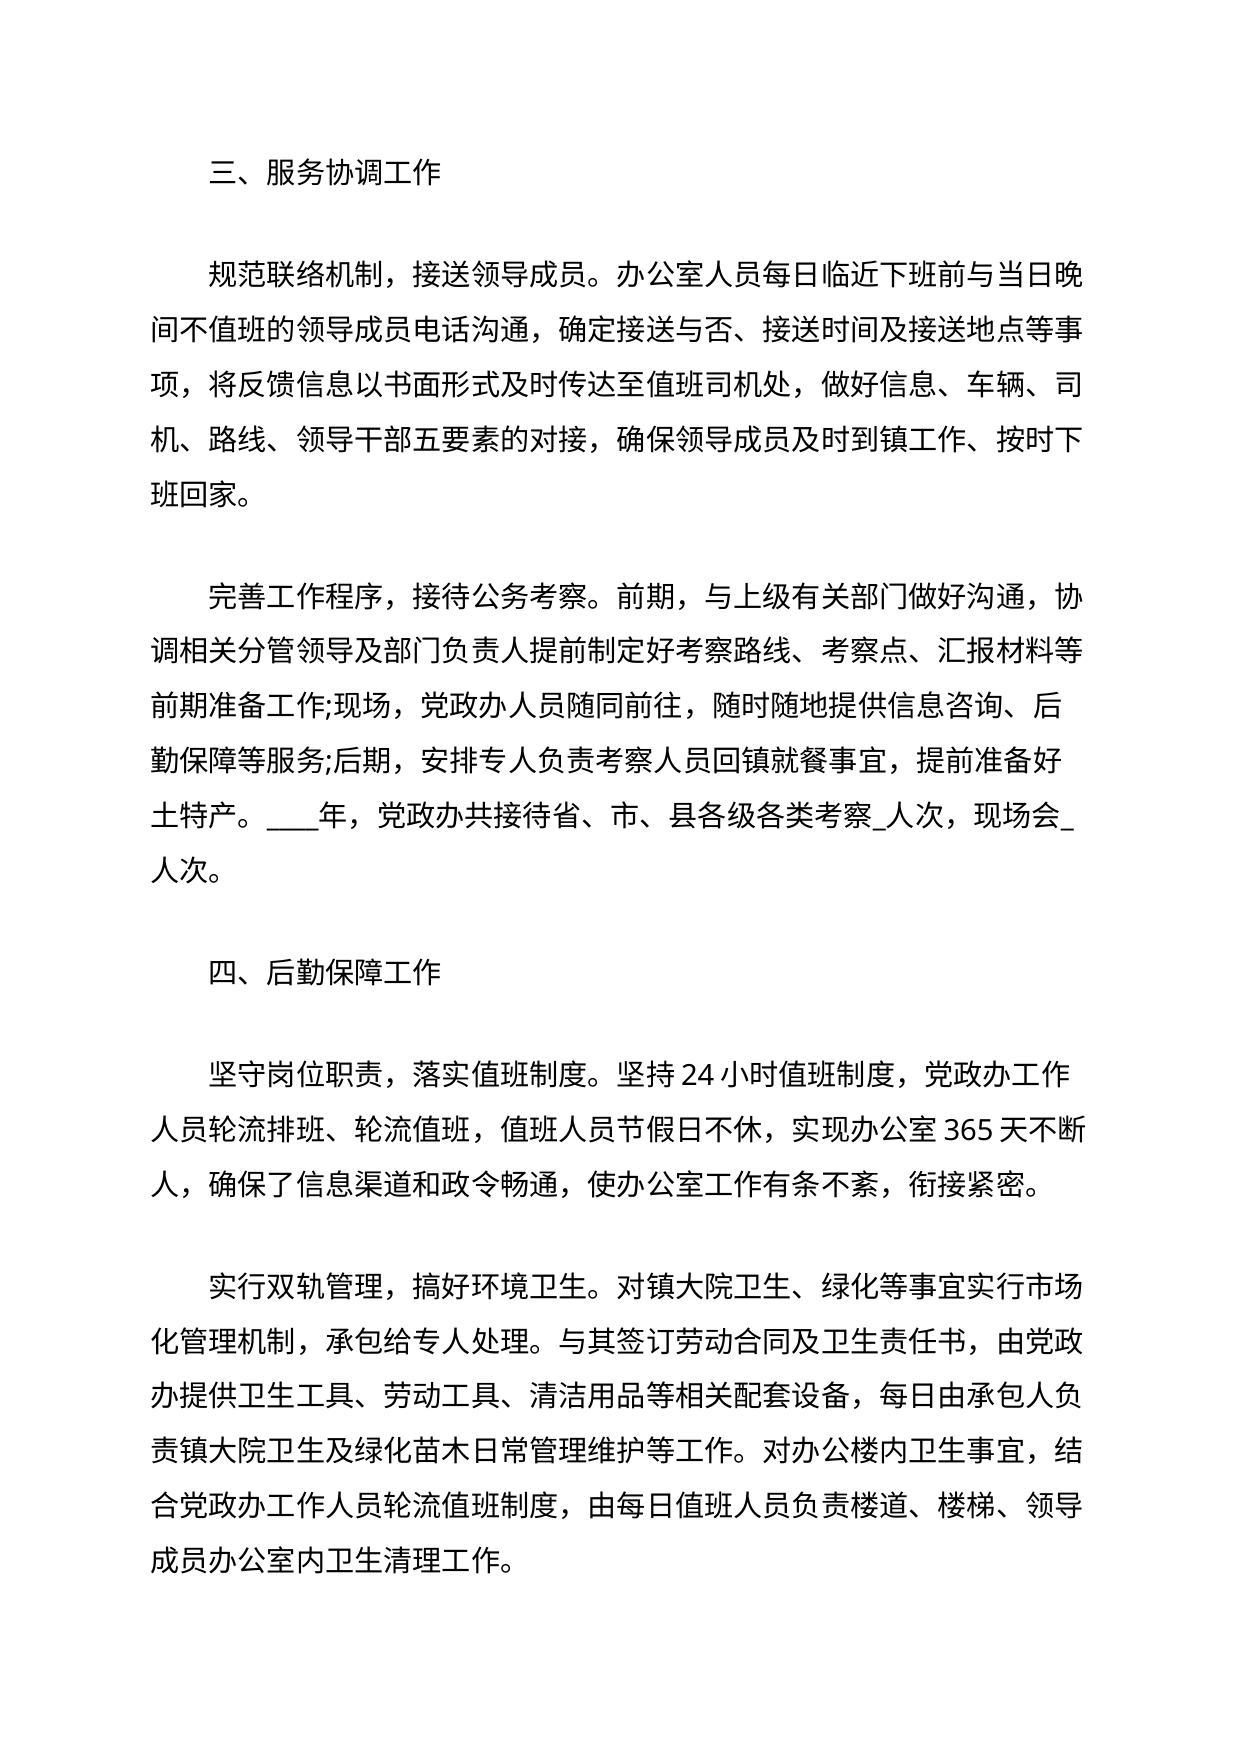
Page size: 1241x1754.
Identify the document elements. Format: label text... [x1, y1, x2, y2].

text 三、服务协调工作 [150, 150, 1090, 192]
text 完善工作程序，接待公务考察。前期，与上级有关部门做好沟通，协调相关分管领导及部门负责人提前制定好考察路线、考察点、汇报材料等前期准备工作;现场，党政办人员随同前往，随时随地提供信息咨询、后勤保障等服务;后期，安排专人负责考察人员回镇就餐事宜，提前准备好土特产。____年，党政办共接待省、市、县各级各类考察_人次，现场会_人次。 [150, 573, 1090, 890]
text 实行双轨管理，搞好环境卫生。对镇大院卫生、绿化等事宜实行市场化管理机制，承包给专人处理。与其签订劳动合同及卫生责任书，由党政办提供卫生工具、劳动工具、清洁用品等相关配套设备，每日由承包人负责镇大院卫生及绿化苗木日常管理维护等工作。对办公楼内卫生事宜，结合党政办工作人员轮流值班制度，由每日值班人员负责楼道、楼梯、领导成员办公室内卫生清理工作。 [150, 1263, 1090, 1580]
text 坚守岗位职责，落实值班制度。坚持24小时值班制度，党政办工作人员轮流排班、轮流值班，值班人员节假日不休，实现办公室365天不断人，确保了信息渠道和政令畅通，使办公室工作有条不紊，衔接紧密。 [150, 1051, 1090, 1204]
text 规范联络机制，接送领导成员。办公室人员每日临近下班前与当日晚间不值班的领导成员电话沟通，确定接送与否、接送时间及接送地点等事项，将反馈信息以书面形式及时传达至值班司机处，做好信息、车辆、司机、路线、领导干部五要素的对接，确保领导成员及时到镇工作、按时下班回家。 [150, 252, 1090, 514]
text 四、后勤保障工作 [150, 950, 1090, 992]
